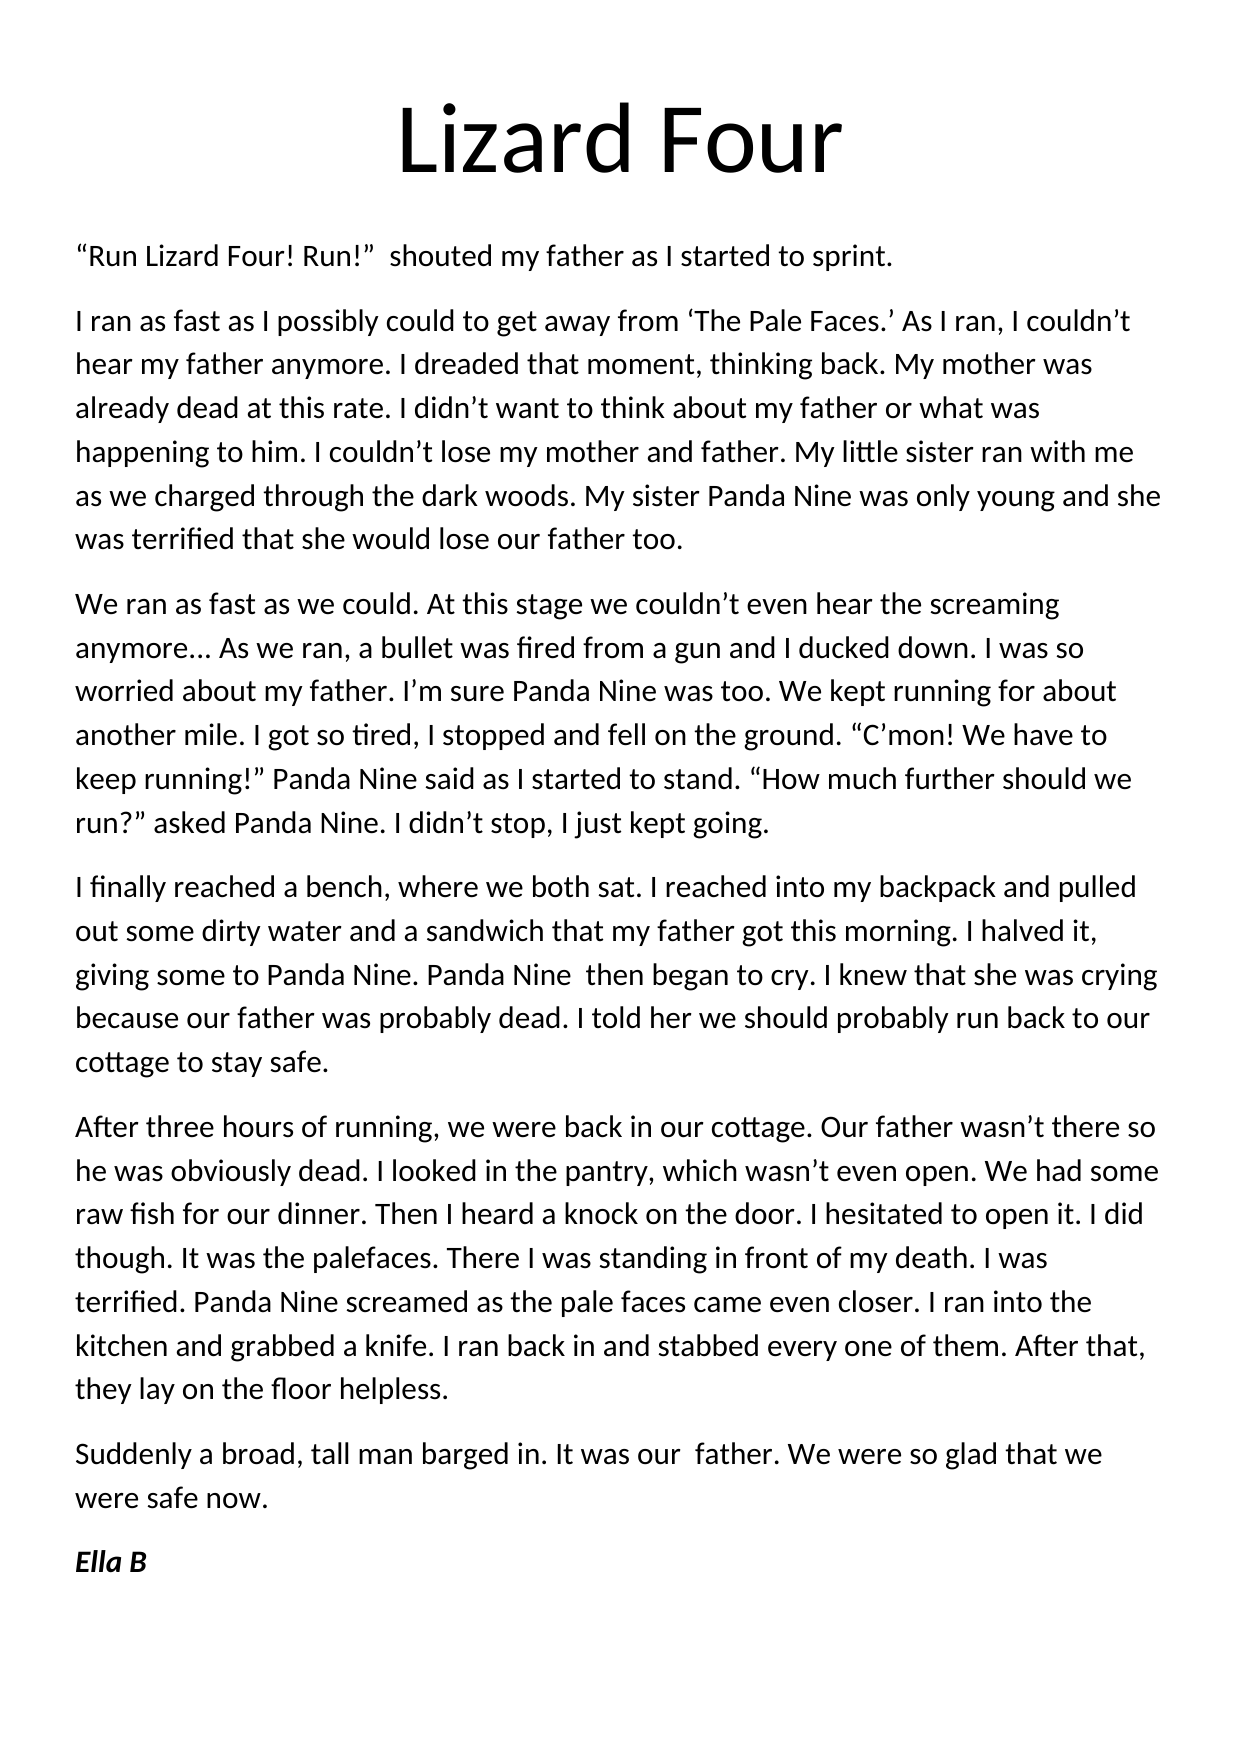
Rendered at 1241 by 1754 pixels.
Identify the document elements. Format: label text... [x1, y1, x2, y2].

text After three hours of running, we were back in our cottage. Our father wasn’t there so he was obviously dead. I looked in the pantry, which wasn’t even open. We had some raw fish for our dinner. Then I heard a knock on the door. I hesitated to open it. I did though. It was the palefaces. There I was standing in front of my death. I was terrified. Panda Nine screamed as the pale faces came even closer. I ran into the kitchen and grabbed a knife. I ran back in and stabbed every one of them. After that, they lay on the floor helpless. [75, 1107, 1165, 1408]
text Suddenly a broad, tall man barged in. It was our father. We were so glad that we were safe now. [75, 1434, 1165, 1516]
text I ran as fast as I possibly could to get away from ‘The Pale Faces.’ As I ran, I couldn’t hear my father anymore. I dreaded that moment, thinking back. My mother was already dead at this rate. I didn’t want to think about my father or what was happening to him. I couldn’t lose my mother and father. My little sister ran with me as we charged through the dark woods. My sister Panda Nine was only young and she was terrified that she would lose our father too. [75, 301, 1165, 558]
text “Run Lizard Four! Run!” shouted my father as I started to sprint. [75, 236, 1165, 274]
text Lizard Four [75, 75, 1165, 197]
text We ran as fast as we could. At this stage we couldn’t even hear the screaming anymore... As we ran, a bullet was fired from a gun and I ducked down. I was so worried about my father. I’m sure Panda Nine was too. We kept running for about another mile. I got so tired, I stopped and fell on the ground. “C’mon! We have to keep running!” Panda Nine said as I started to stand. “How much further should we run?” asked Panda Nine. I didn’t stop, I just kept going. [75, 584, 1165, 841]
text I finally reached a bench, where we both sat. I reached into my backpack and pulled out some dirty water and a sandwich that my father got this morning. I halved it, giving some to Panda Nine. Panda Nine then began to cry. I knew that she was crying because our father was probably dead. I told her we should probably run back to our cottage to stay safe. [75, 867, 1165, 1081]
text Ella B [75, 1542, 1165, 1581]
